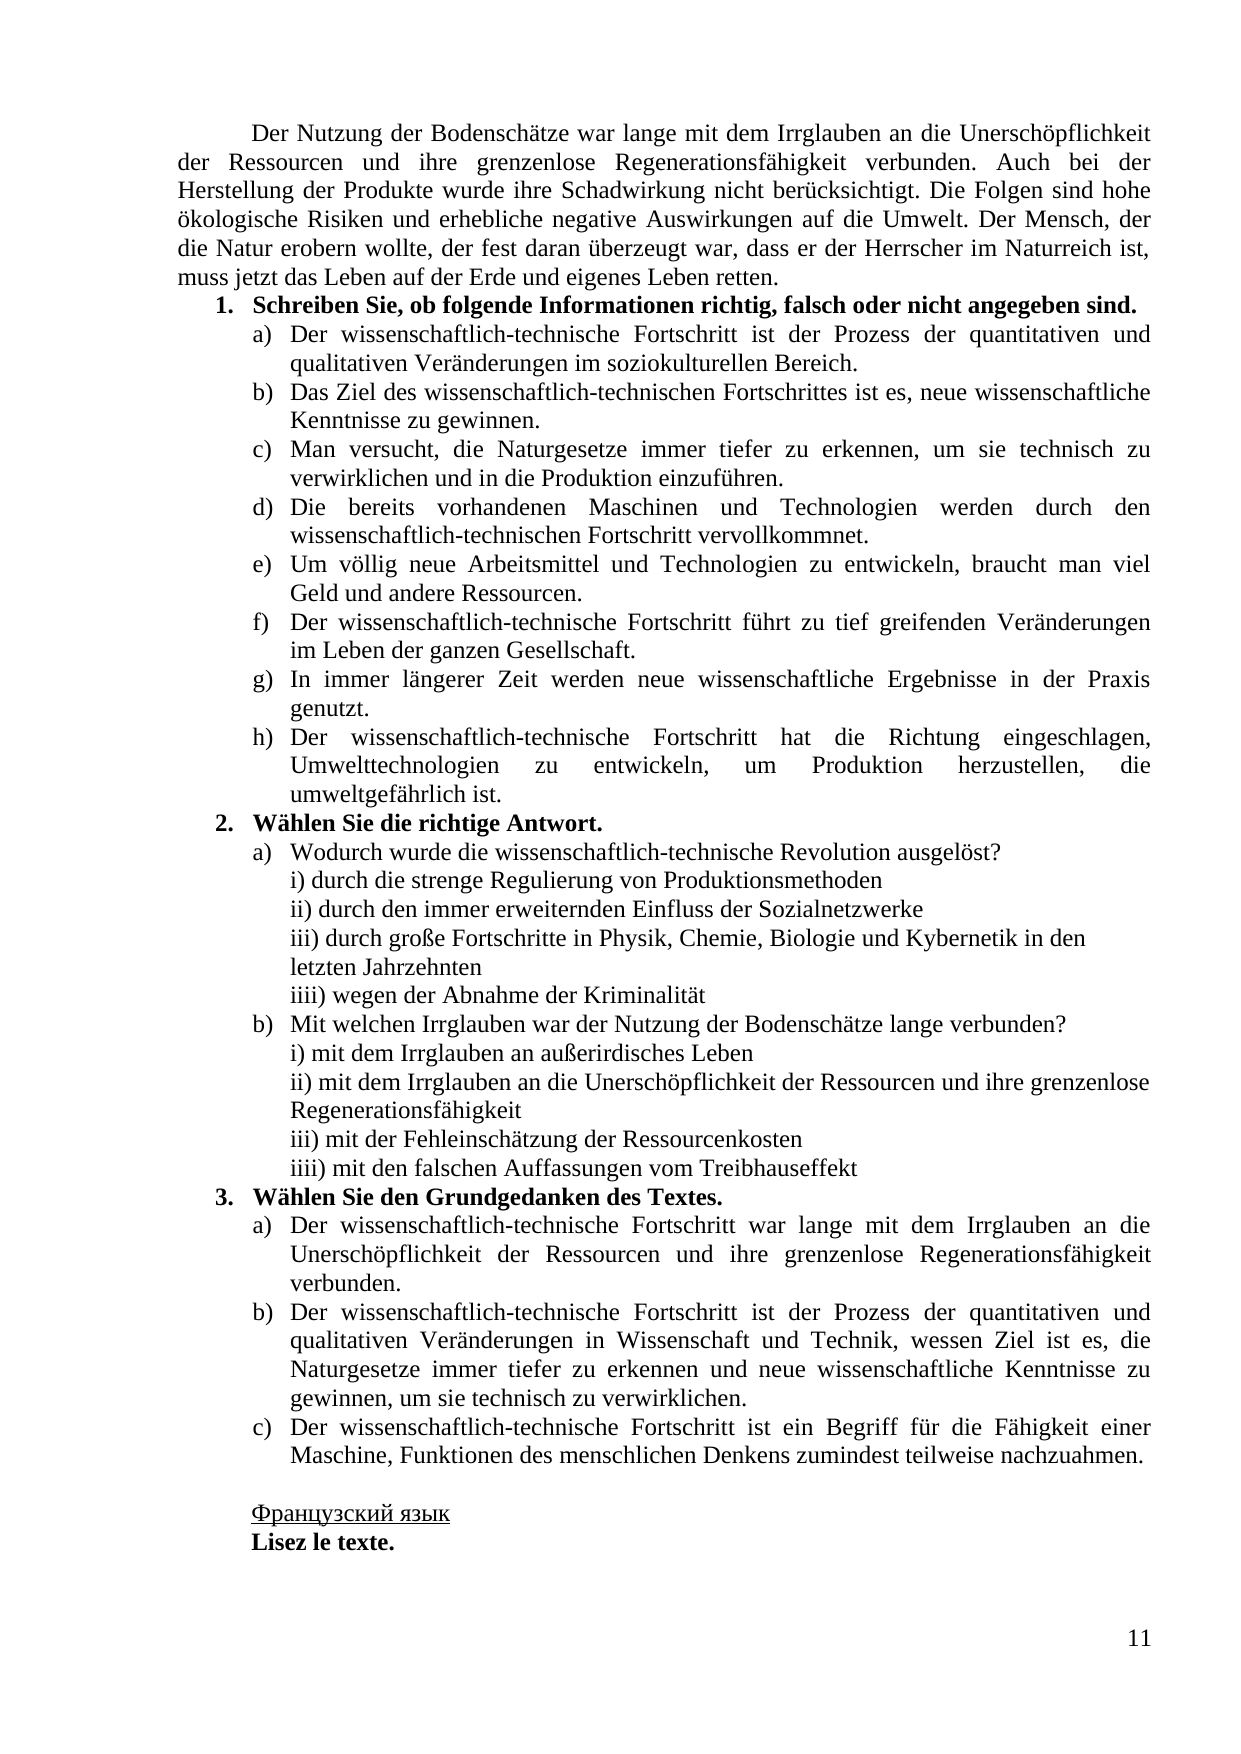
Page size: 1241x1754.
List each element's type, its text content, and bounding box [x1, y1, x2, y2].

list ii) mit dem Irrglauben an die Unerschöpflichkeit der Ressourcen und ihre grenzenlose Regenerationsfähigkeit [290, 1067, 1152, 1124]
list iii) durch große Fortschritte in Physik, Chemie, Biologie und Kybernetik in den letzten Jahrzehnten [290, 923, 1152, 981]
list Wählen Sie die richtige Antwort. [215, 808, 1152, 837]
list i) durch die strenge Regulierung von Produktionsmethoden [290, 866, 1152, 894]
list ii) durch den immer erweiternden Einfluss der Sozialnetzwerke [290, 894, 1152, 923]
list In immer längerer Zeit werden neue wissenschaftliche Ergebnisse in der Praxis genutzt. [252, 664, 1152, 722]
list Die bereits vorhandenen Maschinen und Technologien werden durch den wissenschaftlich-technischen Fortschritt vervollkommnet. [252, 492, 1152, 549]
list iii) mit der Fehleinschätzung der Ressourcenkosten [290, 1124, 1152, 1153]
list Der wissenschaftlich-technische Fortschritt war lange mit dem Irrglauben an die Unerschöpflichkeit der Ressourcen und ihre grenzenlose Regenerationsfähigkeit verbunden. [252, 1211, 1152, 1297]
list i) mit dem Irrglauben an außerirdisches Leben [290, 1038, 1152, 1067]
text Французский язык [177, 1498, 1152, 1527]
list Der wissenschaftlich-technische Fortschritt hat die Richtung eingeschlagen, Umwelttechnologien zu entwickeln, um Produktion herzustellen, die umweltgefährlich ist. [252, 722, 1152, 808]
list Mit welchen Irrglauben war der Nutzung der Bodenschätze lange verbunden? [252, 1009, 1152, 1038]
list Der wissenschaftlich-technische Fortschritt ist ein Begriff für die Fähigkeit einer Maschine, Funktionen des menschlichen Denkens zumindest teilweise nachzuahmen. [252, 1412, 1152, 1469]
list Der wissenschaftlich-technische Fortschritt führt zu tief greifenden Veränderungen im Leben der ganzen Gesellschaft. [252, 607, 1152, 664]
list Man versucht, die Naturgesetze immer tiefer zu erkennen, um sie technisch zu verwirklichen und in die Produktion einzuführen. [252, 434, 1152, 492]
list Der wissenschaftlich-technische Fortschritt ist der Prozess der quantitativen und qualitativen Veränderungen in Wissenschaft und Technik, wessen Ziel ist es, die Naturgesetze immer tiefer zu erkennen und neue wissenschaftliche Kenntnisse zu gewinnen, um sie technisch zu verwirklichen. [252, 1297, 1152, 1412]
text Der Nutzung der Bodenschätze war lange mit dem Irrglauben an die Unerschöpflichkeit der Ressourcen und ihre grenzenlose Regenerationsfähigkeit verbunden. Auch bei der Herstellung der Produkte wurde ihre Schadwirkung nicht berücksichtigt. Die Folgen sind hohe ökologische Risiken und erhebliche negative Auswirkungen auf die Umwelt. Der Mensch, der die Natur erobern wollte, der fest daran überzeugt war, dass er der Herrscher im Naturreich ist, muss jetzt das Leben auf der Erde und eigenes Leben retten. [177, 118, 1152, 291]
list Der wissenschaftlich-technische Fortschritt ist der Prozess der quantitativen und qualitativen Veränderungen im soziokulturellen Bereich. [252, 319, 1152, 377]
list Wählen Sie den Grundgedanken des Textes. [215, 1182, 1152, 1211]
list iiii) mit den falschen Auffassungen vom Treibhauseffekt [290, 1153, 1152, 1182]
text Lisez le texte. [177, 1527, 1152, 1556]
list Wodurch wurde die wissenschaftlich-technische Revolution ausgelöst? [252, 837, 1152, 866]
list Um völlig neue Arbeitsmittel und Technologien zu entwickeln, braucht man viel Geld und andere Ressourcen. [252, 549, 1152, 607]
list Das Ziel des wissenschaftlich-technischen Fortschrittes ist es, neue wissenschaftliche Kenntnisse zu gewinnen. [252, 377, 1152, 434]
list Schreiben Sie, ob folgende Informationen richtig, falsch oder nicht angegeben sind. [215, 291, 1152, 319]
list iiii) wegen der Abnahme der Kriminalität [290, 981, 1152, 1009]
